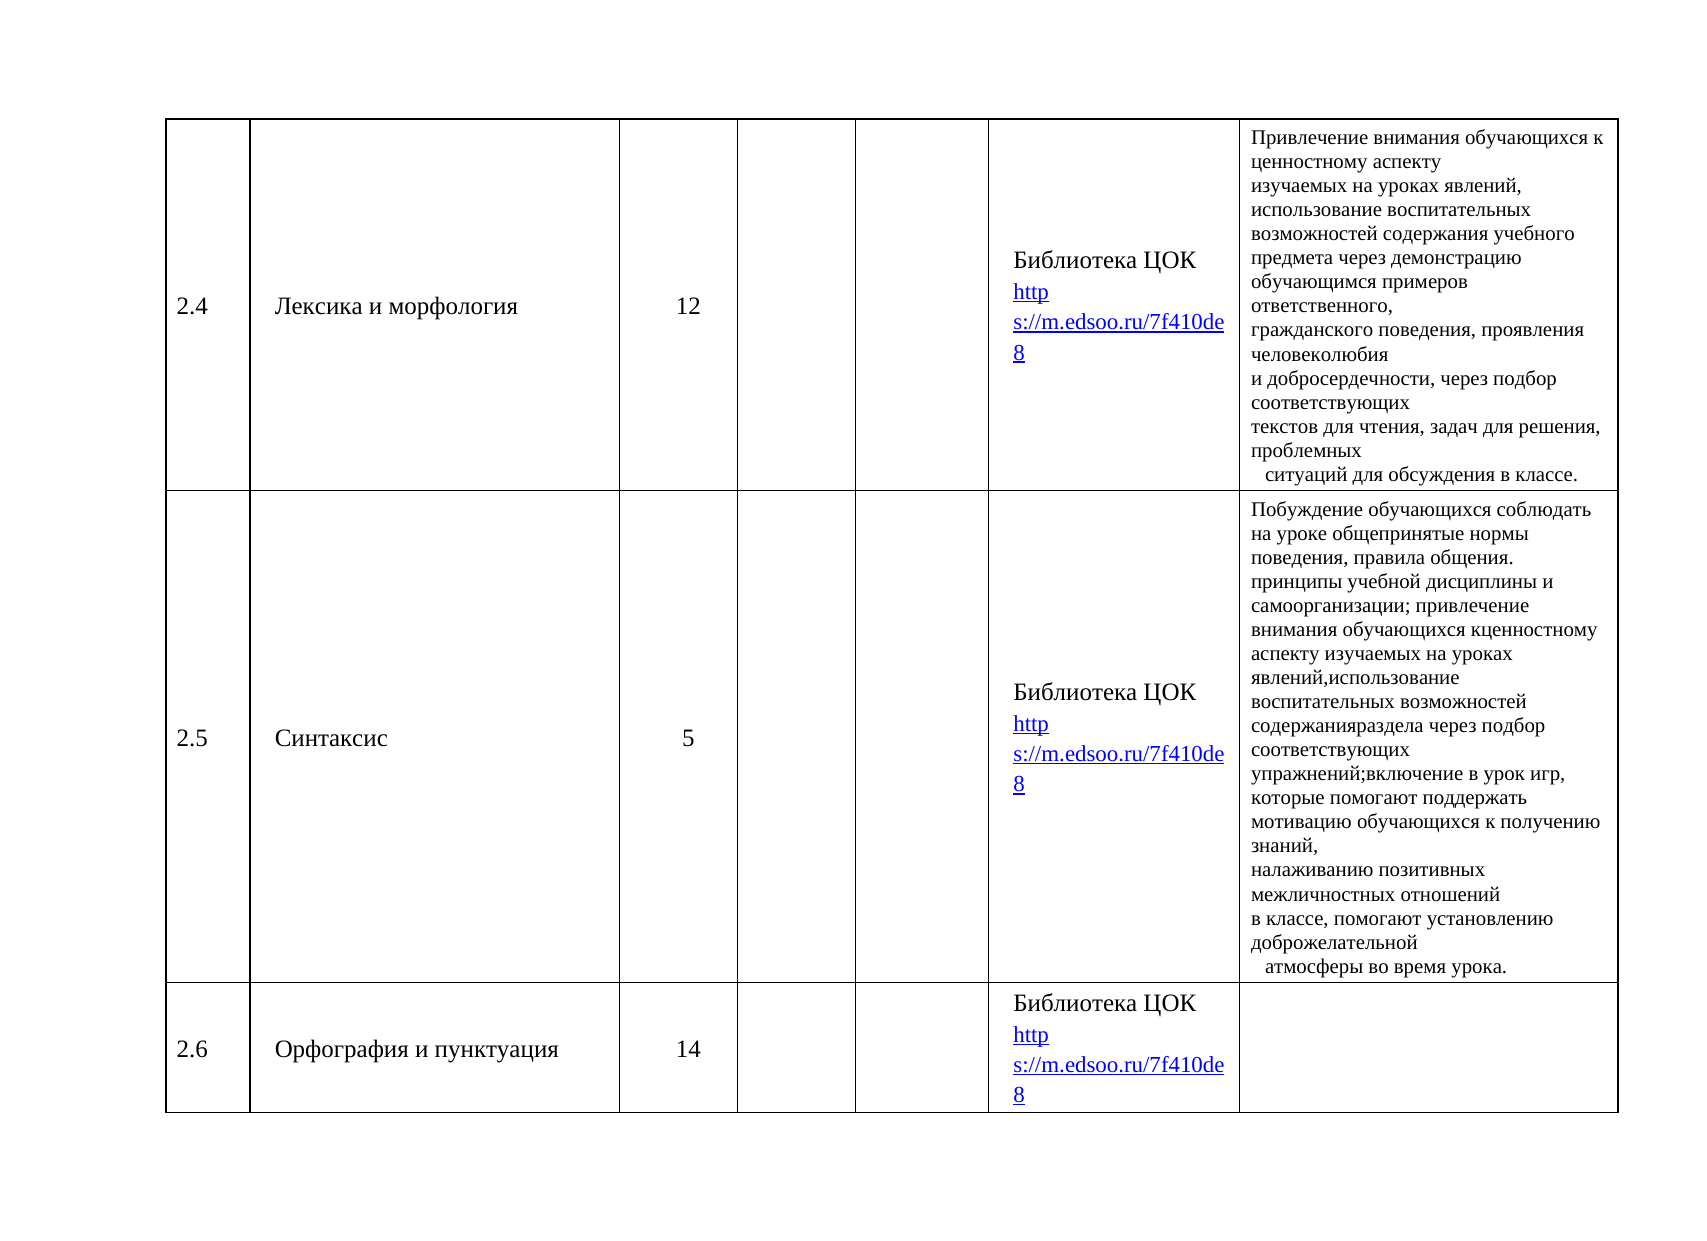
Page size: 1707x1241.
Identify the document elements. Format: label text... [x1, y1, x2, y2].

table_cell [856, 983, 988, 1112]
table_cell 2.4 [167, 120, 249, 490]
table_cell 12 [620, 120, 737, 490]
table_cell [989, 120, 1239, 490]
table_cell Лексика и морфология [251, 120, 619, 490]
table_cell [989, 491, 1239, 982]
table_cell Орфография и пунктуация [251, 983, 619, 1112]
table_cell [856, 120, 988, 490]
table_cell [856, 491, 988, 982]
table_cell Синтаксис [251, 491, 619, 982]
table_cell [738, 983, 855, 1112]
table_cell 5 [620, 491, 737, 982]
table_cell 2.5 [167, 491, 249, 982]
table_cell [738, 491, 855, 982]
table_cell 2.6 [167, 983, 249, 1112]
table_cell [1240, 491, 1617, 982]
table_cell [989, 983, 1239, 1112]
table_cell [1240, 983, 1617, 1112]
table_cell 14 [620, 983, 737, 1112]
table_cell [738, 120, 855, 490]
table_cell Привлечение внимания обучающихся к ценностному аспекту изучаемых на уроках явлений, использование воспитательных возможностей содержания учебного предмета через демонстрацию обучающимся примеров ответственного, гражданского поведения, проявления человеколюбия и добросердечности, через подбор соответствующих текстов для чтения, задач для решения, проблемных ситуаций для обсуждения в классе. [1240, 120, 1617, 490]
